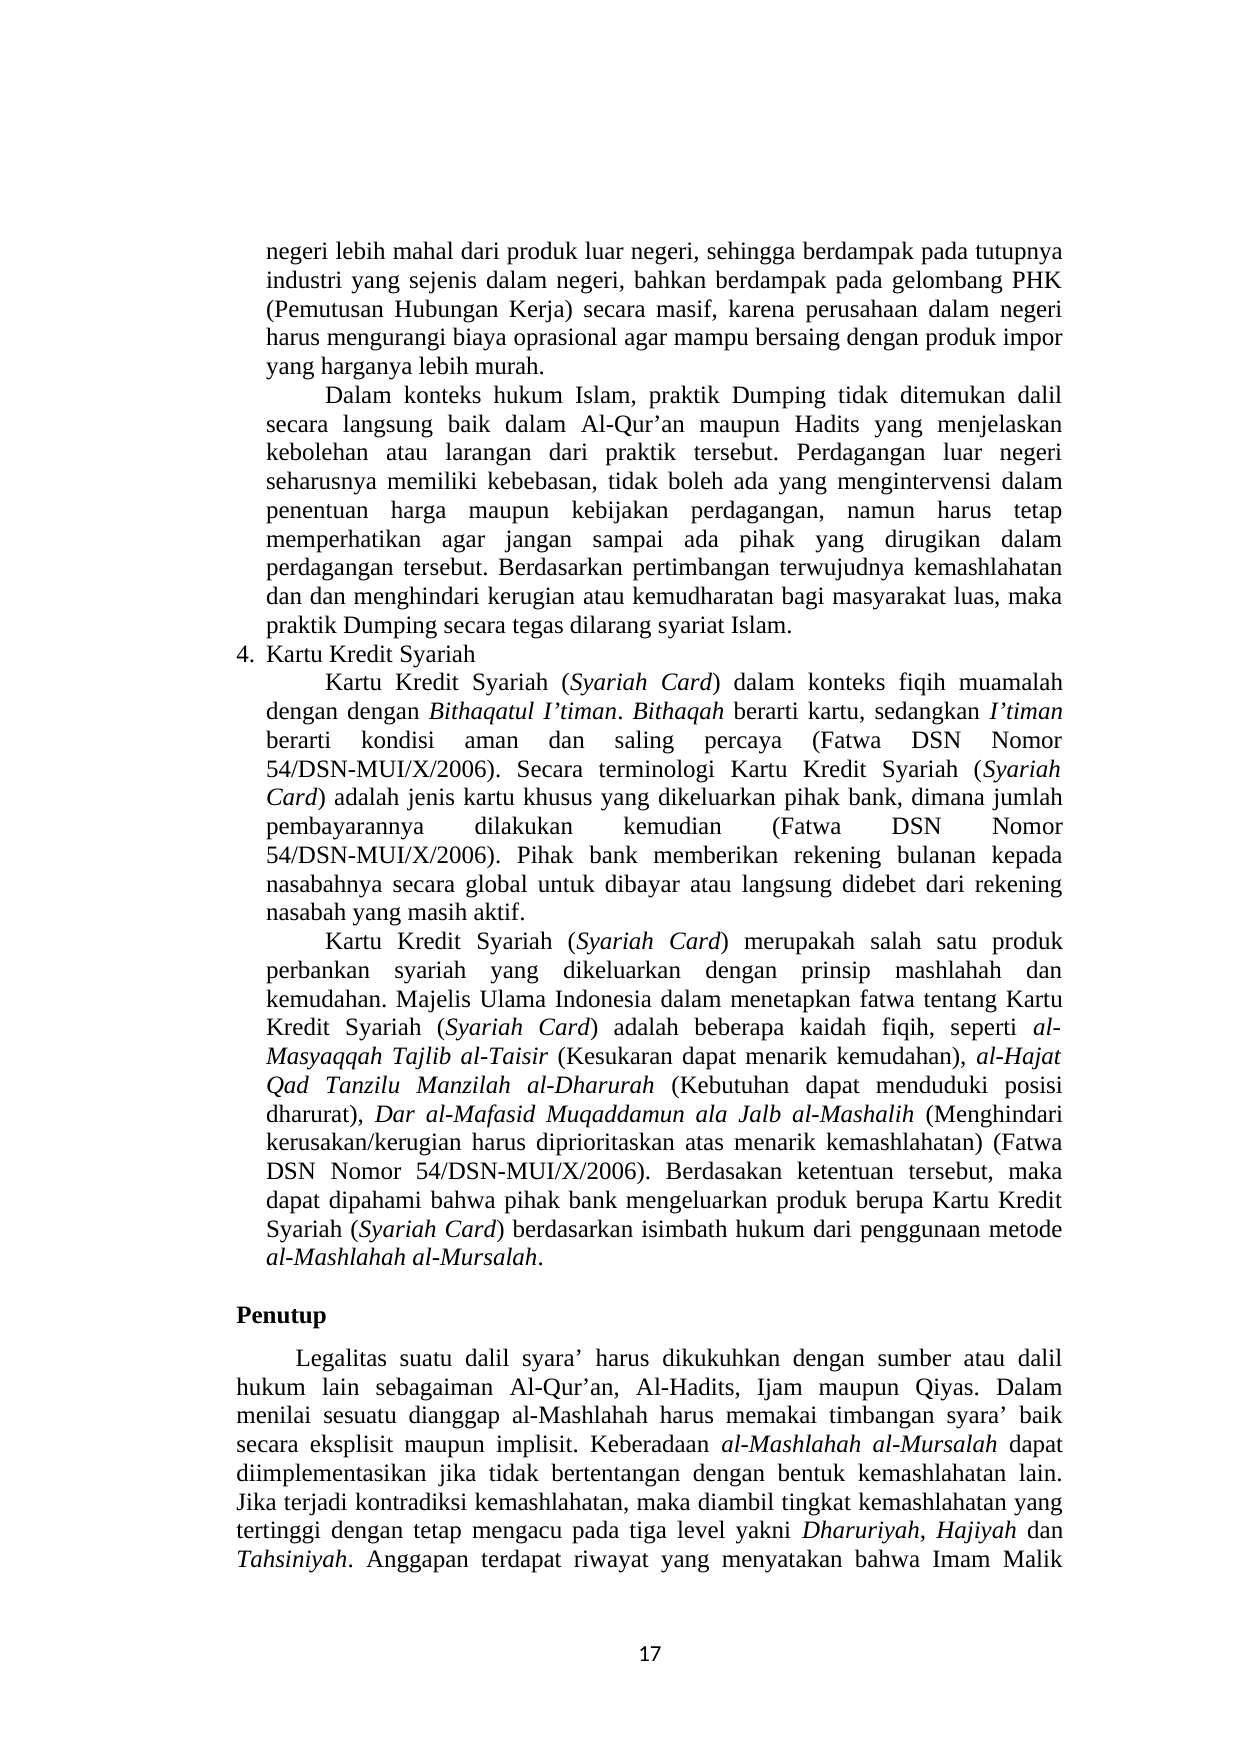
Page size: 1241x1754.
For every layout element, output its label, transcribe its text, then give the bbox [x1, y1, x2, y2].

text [236, 1343, 1063, 1573]
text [266, 236, 1063, 380]
list Kartu Kredit Syariah (Syariah Card) dalam konteks fiqih muamalah dengan dengan Bithaqatul I’timan. Bithaqah berarti kartu, sedangkan I’timan berarti kondisi aman dan saling percaya (Fatwa DSN Nomor 54/DSN-MUI/X/2006). Secara terminologi Kartu Kredit Syariah (Syariah Card) adalah jenis kartu khusus yang dikeluarkan pihak bank, dimana jumlah pembayarannya dilakukan kemudian (Fatwa DSN Nomor 54/DSN-MUI/X/2006). Pihak bank memberikan rekening bulanan kepada nasabahnya secara global untuk dibayar atau langsung didebet dari rekening nasabah yang masih aktif. [266, 667, 1063, 926]
list Kartu Kredit Syariah [236, 639, 1063, 667]
text Kartu Kredit Syariah (Syariah Card) merupakah salah satu produk perbankan syariah yang dikeluarkan dengan prinsip mashlahah dan kemudahan. Majelis Ulama Indonesia dalam menetapkan fatwa tentang Kartu Kredit Syariah (Syariah Card) adalah beberapa kaidah fiqih, seperti al-Masyaqqah Tajlib al-Taisir (Kesukaran dapat menarik kemudahan), al-Hajat Qad Tanzilu Manzilah al-Dharurah (Kebutuhan dapat menduduki posisi dharurat), Dar al-Mafasid Muqaddamun ala Jalb al-Mashalih (Menghindari kerusakan/kerugian harus diprioritaskan atas menarik kemashlahatan) (Fatwa DSN Nomor 54/DSN-MUI/X/2006). Berdasakan ketentuan tersebut, maka dapat dipahami bahwa pihak bank mengeluarkan produk berupa Kartu Kredit Syariah (Syariah Card) berdasarkan isimbath hukum dari penggunaan metode al-Mashlahah al-Mursalah. [266, 926, 1063, 1271]
text Dalam konteks hukum Islam, praktik Dumping tidak ditemukan dalil secara langsung baik dalam Al-Qur’an maupun Hadits yang menjelaskan kebolehan atau larangan dari praktik tersebut. Perdagangan luar negeri seharusnya memiliki kebebasan, tidak boleh ada yang mengintervensi dalam penentuan harga maupun kebijakan perdagangan, namun harus tetap memperhatikan agar jangan sampai ada pihak yang dirugikan dalam perdagangan tersebut. Berdasarkan pertimbangan terwujudnya kemashlahatan dan dan menghindari kerugian atau kemudharatan bagi masyarakat luas, maka praktik Dumping secara tegas dilarang syariat Islam. [266, 380, 1063, 639]
text Penutup [236, 1300, 1063, 1329]
